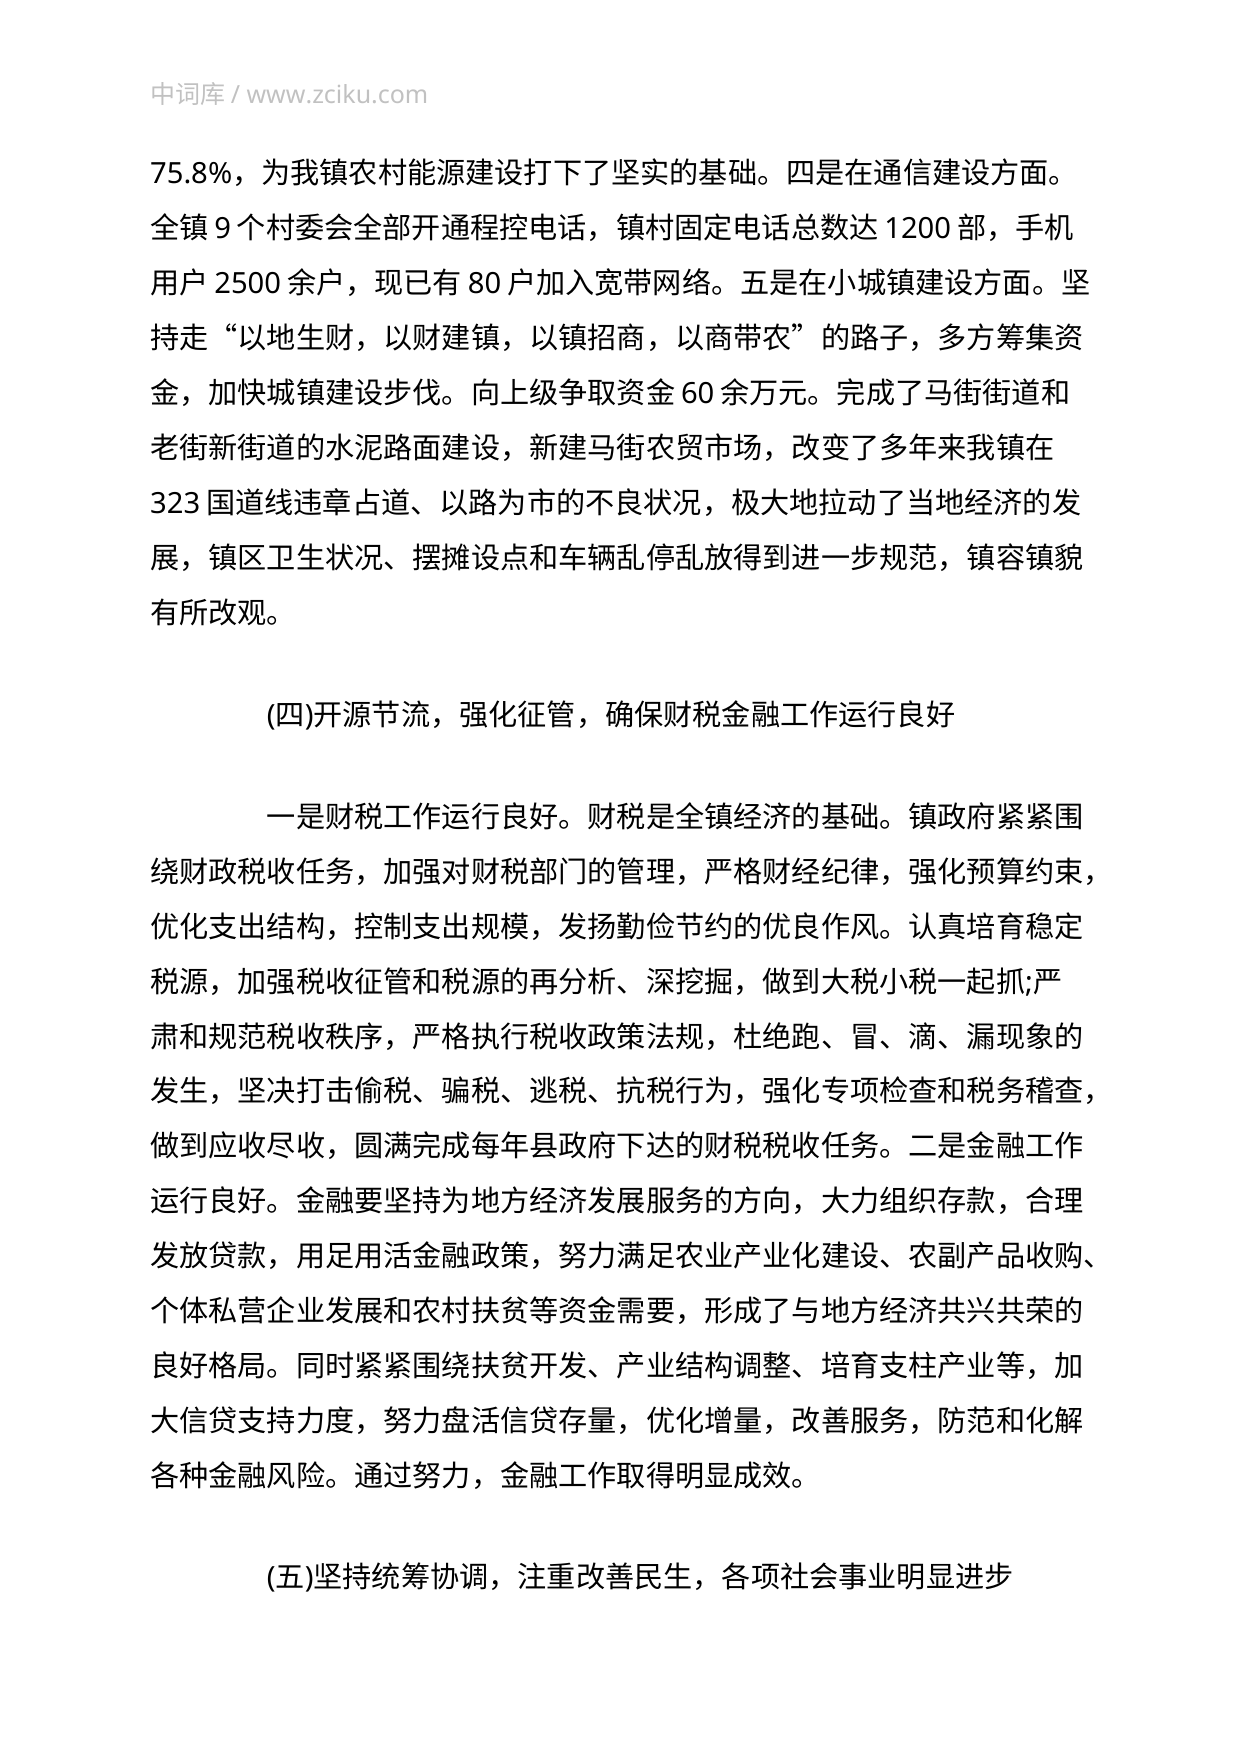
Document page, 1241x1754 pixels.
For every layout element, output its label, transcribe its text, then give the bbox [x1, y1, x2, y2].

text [150, 150, 1090, 632]
text (四)开源节流，强化征管，确保财税金融工作运行良好 [150, 691, 1090, 734]
text 一是财税工作运行良好。财税是全镇经济的基础。镇政府紧紧围绕财政税收任务，加强对财税部门的管理，严格财经纪律，强化预算约束，优化支出结构，控制支出规模，发扬勤俭节约的优良作风。认真培育稳定税源，加强税收征管和税源的再分析、深挖掘，做到大税小税一起抓;严肃和规范税收秩序，严格执行税收政策法规，杜绝跑、冒、滴、漏现象的发生，坚决打击偷税、骗税、逃税、抗税行为，强化专项检查和税务稽查，做到应收尽收，圆满完成每年县政府下达的财税税收任务。二是金融工作运行良好。金融要坚持为地方经济发展服务的方向，大力组织存款，合理发放贷款，用足用活金融政策，努力满足农业产业化建设、农副产品收购、个体私营企业发展和农村扶贫等资金需要，形成了与地方经济共兴共荣的良好格局。同时紧紧围绕扶贫开发、产业结构调整、培育支柱产业等，加大信贷支持力度，努力盘活信贷存量，优化增量，改善服务，防范和化解各种金融风险。通过努力，金融工作取得明显成效。 [150, 793, 1090, 1494]
text (五)坚持统筹协调，注重改善民生，各项社会事业明显进步 [150, 1554, 1090, 1596]
